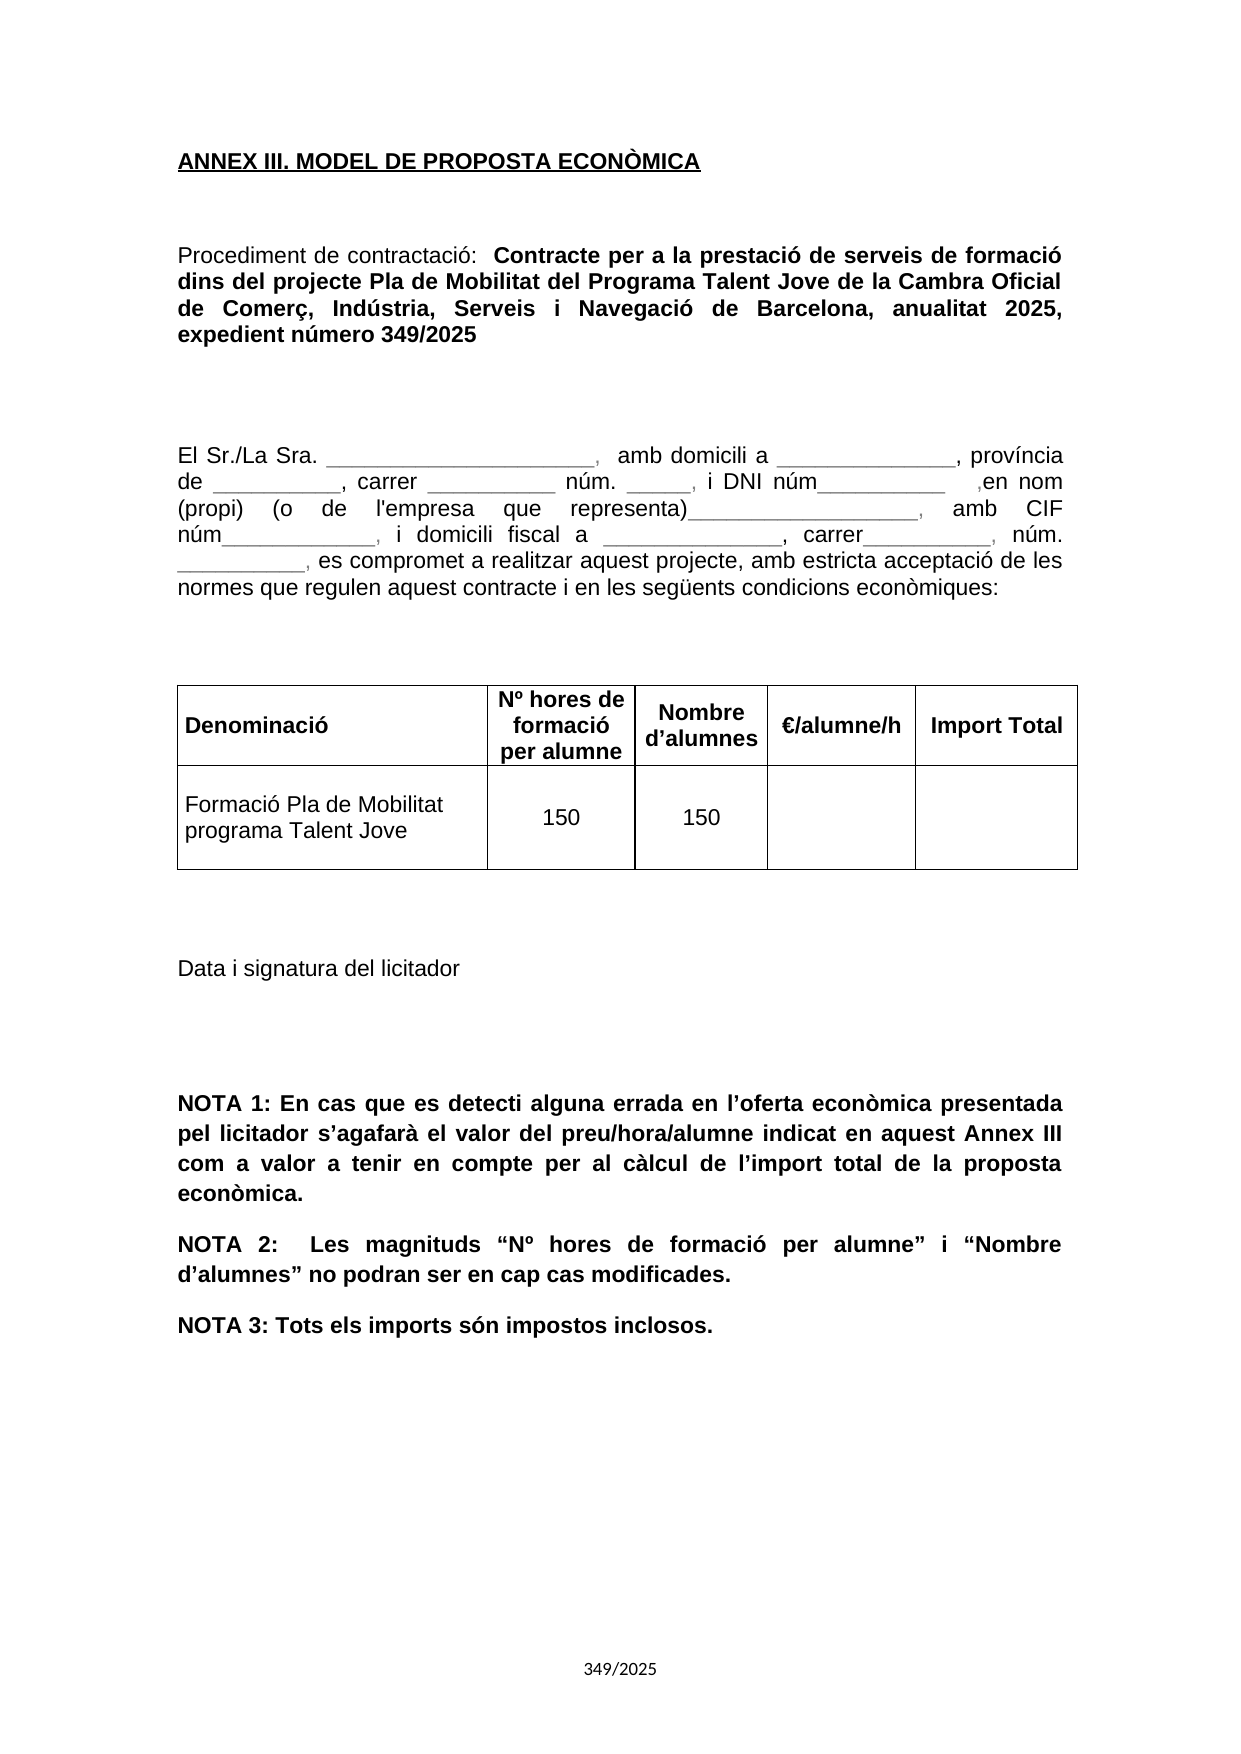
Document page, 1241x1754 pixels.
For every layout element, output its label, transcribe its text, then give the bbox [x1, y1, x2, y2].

text El Sr./La Sra. _____________________, amb domicili a ______________, província de __________, carrer __________ núm. _____, i DNI núm__________ ,en nom (propi) (o de l'empresa que representa)__________________, amb CIF núm____________, i domicili fiscal a ______________, carrer__________, núm. __________, es compromet a realitzar aquest projecte, amb estricta acceptació de les normes que regulen aquest contracte i en les següents condicions econòmiques: [177, 442, 1063, 600]
table_header €/alumne/h [768, 686, 915, 765]
table_cell [916, 766, 1077, 869]
text NOTA 1: En cas que es detecti alguna errada en l’oferta econòmica presentada pel licitador s’agafarà el valor del preu/hora/alumne indicat en aquest Annex III com a valor a tenir en compte per al càlcul de l’import total de la proposta econòmica. [177, 1089, 1063, 1207]
table_header Import Total [916, 686, 1077, 765]
table_cell 150 [488, 766, 634, 869]
table_header Denominació [178, 686, 487, 765]
table_cell [768, 766, 915, 869]
text NOTA 2: Les magnituds “Nº hores de formació per alumne” i “Nombre d’alumnes” no podran ser en cap cas modificades. [177, 1231, 1063, 1288]
text ANNEX III. MODEL DE PROPOSTA ECONÒMICA [177, 148, 1063, 174]
table_header Nombre d’alumnes [636, 686, 767, 765]
text NOTA 3: Tots els imports són impostos inclosos. [177, 1312, 1063, 1339]
text Procediment de contractació: Contracte per a la prestació de serveis de formació dins del projecte Pla de Mobilitat del Programa Talent Jove de la Cambra Oficial de Comerç, Indústria, Serveis i Navegació de Barcelona, anualitat 2025, expedient número 349/2025 [177, 242, 1063, 347]
table_cell Formació Pla de Mobilitat programa Talent Jove [178, 766, 487, 869]
table_header Nº hores de formació per alumne [488, 686, 634, 765]
table_cell 150 [636, 766, 767, 869]
text Data i signatura del licitador [177, 955, 1063, 981]
